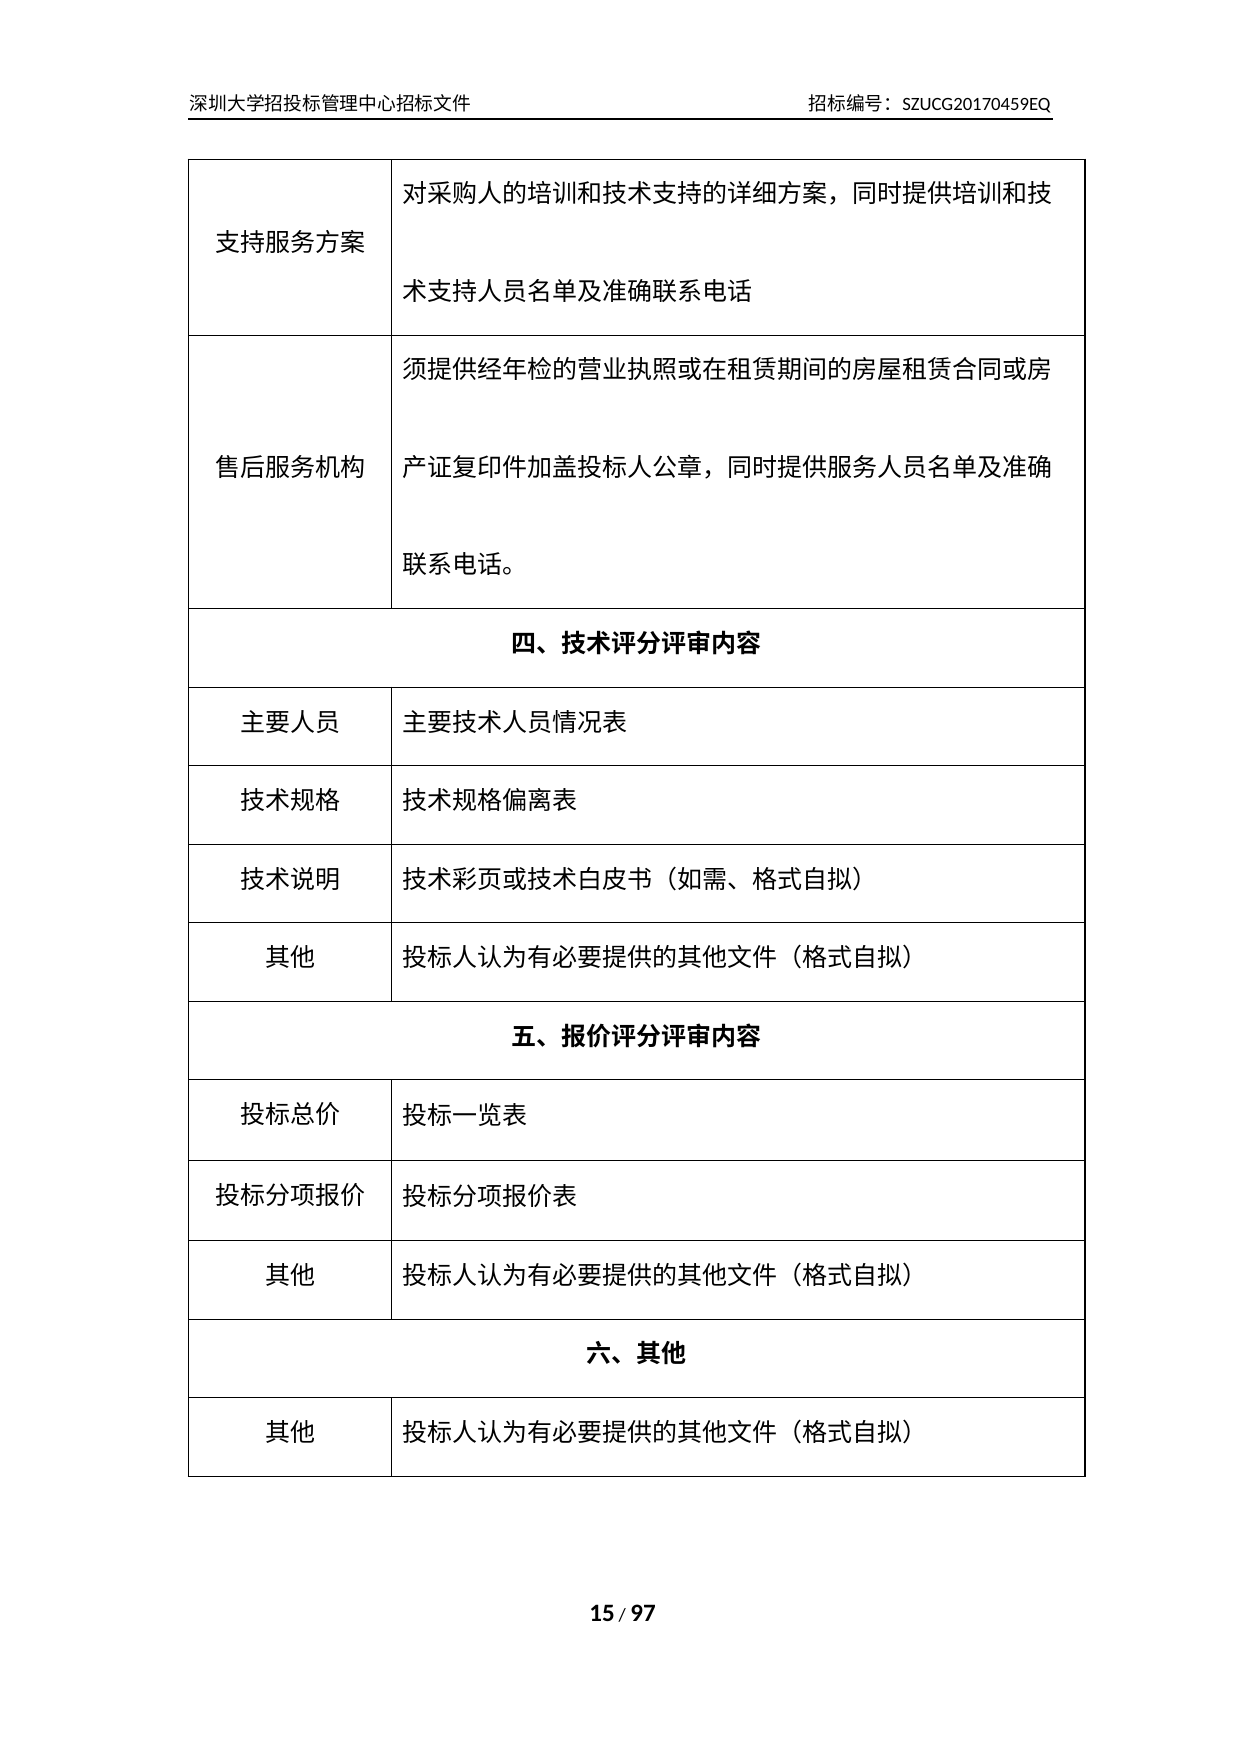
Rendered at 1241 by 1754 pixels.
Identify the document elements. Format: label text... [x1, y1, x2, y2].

table_cell 主要人员 [189, 688, 391, 765]
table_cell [392, 160, 1084, 334]
table_cell 其他 [189, 923, 391, 1001]
table_cell 投标人认为有必要提供的其他文件（格式自拟） [392, 1241, 1084, 1318]
table_cell 六、其他 [189, 1320, 1084, 1397]
table_cell 投标分项报价表 [392, 1161, 1084, 1240]
table_cell 投标总价 [189, 1080, 391, 1160]
table_cell 其他 [189, 1398, 391, 1476]
table_cell 四、技术评分评审内容 [189, 609, 1084, 687]
table_cell 投标分项报价 [189, 1161, 391, 1240]
table_cell 五、报价评分评审内容 [189, 1002, 1084, 1079]
table_cell 售后服务机构 [189, 336, 391, 608]
table_cell 投标人认为有必要提供的其他文件（格式自拟） [392, 1398, 1084, 1476]
table_cell 投标人认为有必要提供的其他文件（格式自拟） [392, 923, 1084, 1001]
table_cell 须提供经年检的营业执照或在租赁期间的房屋租赁合同或房产证复印件加盖投标人公章，同时提供服务人员名单及准确联系电话。 [392, 336, 1084, 608]
table_cell 技术彩页或技术白皮书（如需、格式自拟） [392, 845, 1084, 922]
table_cell 技术规格 [189, 766, 391, 844]
table_cell 技术说明 [189, 845, 391, 922]
table_cell 技术规格偏离表 [392, 766, 1084, 844]
table_cell 投标一览表 [392, 1080, 1084, 1160]
table_cell 质量保证及技术支持服务方案 [189, 160, 391, 334]
table_cell 主要技术人员情况表 [392, 688, 1084, 765]
table_cell 其他 [189, 1241, 391, 1318]
